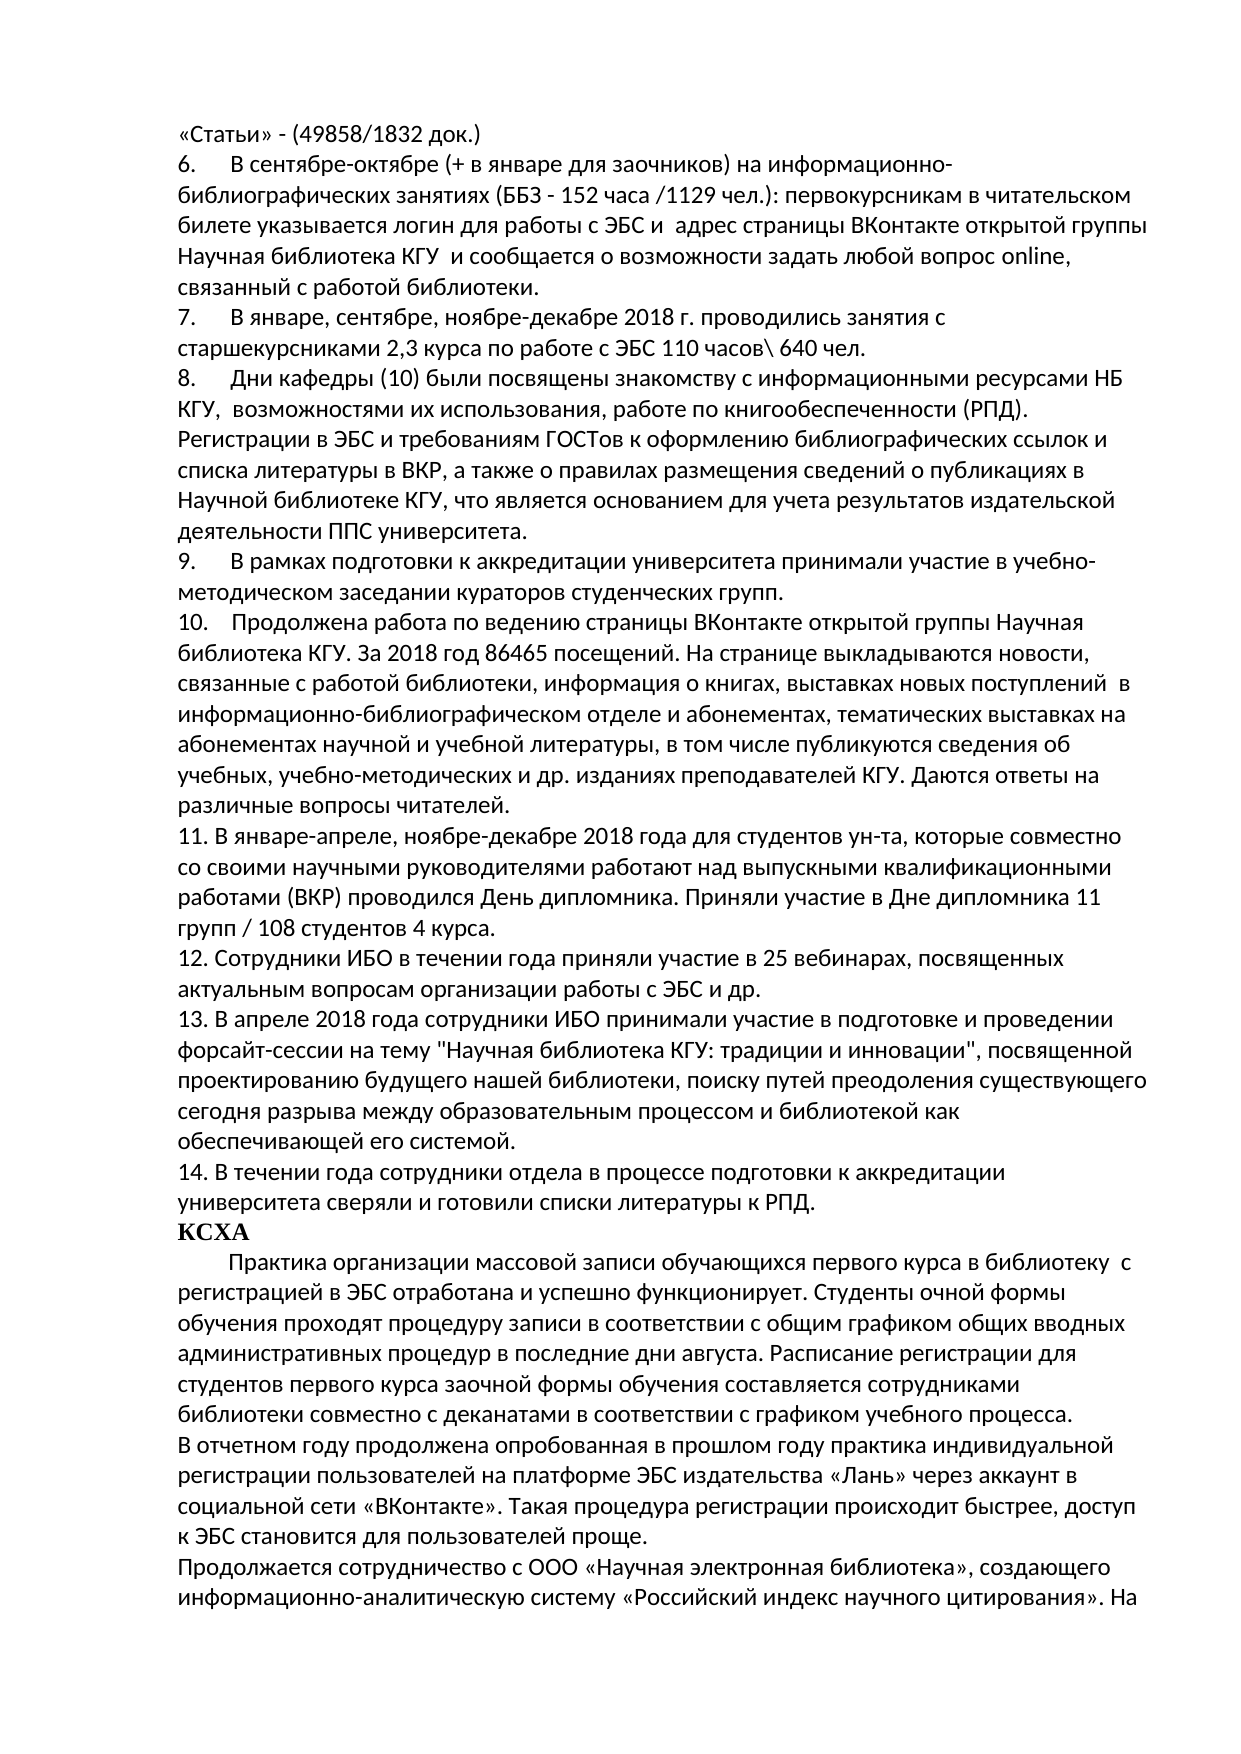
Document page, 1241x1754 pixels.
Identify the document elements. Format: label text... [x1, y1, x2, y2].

text 9. В рамках подготовки к аккредитации университета принимали участие в учебно-методическом заседании кураторов студенческих групп. [177, 545, 1152, 606]
text КСХА [177, 1217, 1152, 1246]
text 13. В апреле 2018 года сотрудники ИБО принимали участие в подготовке и проведении форсайт-сессии на тему "Научная библиотека КГУ: традиции и инновации", посвященной проектированию будущего нашей библиотеки, поиску путей преодоления существующего сегодня разрыва между образовательным процессом и библиотекой как обеспечивающей его системой. [177, 1003, 1152, 1156]
text 6. В сентябре-октябре (+ в январе для заочников) на информационно-библиографических занятиях (ББЗ - 152 часа /1129 чел.): первокурсникам в читательском билете указывается логин для работы с ЭБС и адрес страницы ВКонтакте открытой группы Научная библиотека КГУ и сообщается о возможности задать любой вопрос online, связанный с работой библиотеки. [177, 149, 1152, 301]
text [177, 1551, 1152, 1612]
text 8. Дни кафедры (10) были посвящены знакомству с информационными ресурсами НБ КГУ, возможностями их использования, работе по книгообеспеченности (РПД). Регистрации в ЭБС и требованиям ГОСТов к оформлению библиографических ссылок и списка литературы в ВКР, а также о правилах размещения сведений о публикациях в Научной библиотеке КГУ, что является основанием для учета результатов издательской деятельности ППС университета. [177, 362, 1152, 545]
text Практика организации массовой записи обучающихся первого курса в библиотеку с регистрацией в ЭБС отработана и успешно функционирует. Студенты очной формы обучения проходят процедуру записи в соответствии с общим графиком общих вводных административных процедур в последние дни августа. Расписание регистрации для студентов первого курса заочной формы обучения составляется сотрудниками библиотеки совместно с деканатами в соответствии с графиком учебного процесса. [177, 1246, 1152, 1429]
text «Статьи» - (49858/1832 док.) [177, 118, 1152, 149]
text 11. В январе-апреле, ноябре-декабре 2018 года для студентов ун-та, которые совместно со своими научными руководителями работают над выпускными квалификационными работами (ВКР) проводился День дипломника. Приняли участие в Дне дипломника 11 групп / 108 студентов 4 курса. [177, 820, 1152, 942]
text 12. Сотрудники ИБО в течении года приняли участие в 25 вебинарах, посвященных актуальным вопросам организации работы с ЭБС и др. [177, 942, 1152, 1003]
text В отчетном году продолжена опробованная в прошлом году практика индивидуальной регистрации пользователей на платформе ЭБС издательства «Лань» через аккаунт в социальной сети «ВКонтакте». Такая процедура регистрации происходит быстрее, доступ к ЭБС становится для пользователей проще. [177, 1429, 1152, 1551]
text 7. В январе, сентябре, ноябре-декабре 2018 г. проводились занятия с старшекурсниками 2,3 курса по работе с ЭБС 110 часов\ 640 чел. [177, 301, 1152, 362]
text 14. В течении года сотрудники отдела в процессе подготовки к аккредитации университета сверяли и готовили списки литературы к РПД. [177, 1156, 1152, 1217]
text 10. Продолжена работа по ведению страницы ВКонтакте открытой группы Научная библиотека КГУ. За 2018 год 86465 посещений. На странице выкладываются новости, связанные с работой библиотеки, информация о книгах, выставках новых поступлений в информационно-библиографическом отделе и абонементах, тематических выставках на абонементах научной и учебной литературы, в том числе публикуются сведения об учебных, учебно-методических и др. изданиях преподавателей КГУ. Даются ответы на различные вопросы читателей. [177, 606, 1152, 820]
